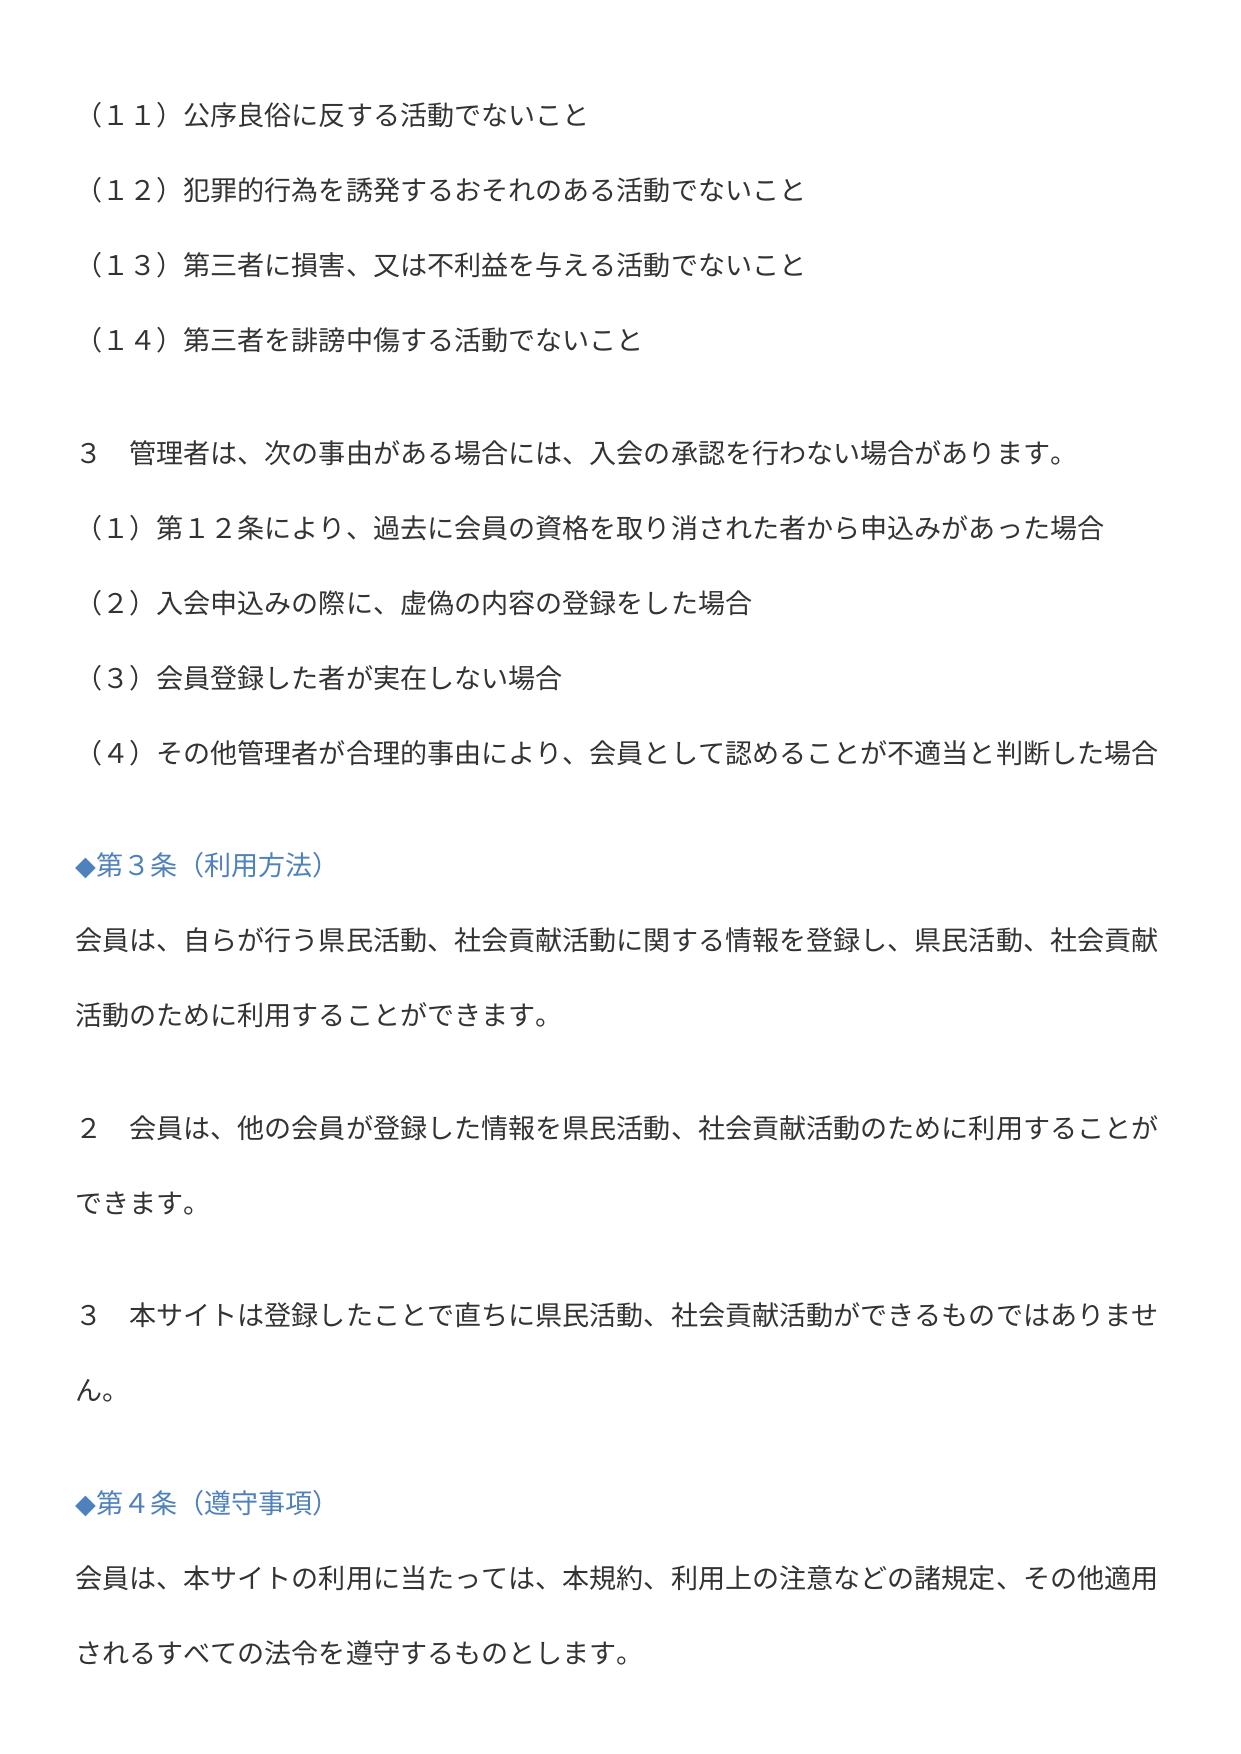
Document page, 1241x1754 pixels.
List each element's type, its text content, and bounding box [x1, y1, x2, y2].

text （１４）第三者を誹謗中傷する活動でないこと [75, 301, 1165, 376]
text （２）入会申込みの際に、虚偽の内容の登録をした場合 [75, 564, 1165, 639]
text 会員は、本サイトの利用に当たっては、本規約、利用上の注意などの諸規定、その他適用されるすべての法令を遵守するものとします。 [75, 1539, 1165, 1689]
text ２ 会員は、他の会員が登録した情報を県民活動、社会貢献活動のために利用することができます。 [75, 1089, 1165, 1239]
text ３ 本サイトは登録したことで直ちに県民活動、社会貢献活動ができるものではありません。 [75, 1276, 1165, 1426]
text （１）第１２条により、過去に会員の資格を取り消された者から申込みがあった場合 [75, 489, 1165, 564]
text ◆第３条（利用方法） [75, 826, 1165, 901]
text （３）会員登録した者が実在しない場合 [75, 639, 1165, 714]
text （１１）公序良俗に反する活動でないこと [75, 76, 1165, 151]
text 会員は、自らが行う県民活動、社会貢献活動に関する情報を登録し、県民活動、社会貢献活動のために利用することができます。 [75, 901, 1165, 1051]
text ◆第４条（遵守事項） [75, 1464, 1165, 1539]
text （４）その他管理者が合理的事由により、会員として認めることが不適当と判断した場合 [75, 714, 1165, 789]
text ３ 管理者は、次の事由がある場合には、入会の承認を行わない場合があります。 [75, 414, 1165, 489]
text （１２）犯罪的行為を誘発するおそれのある活動でないこと [75, 151, 1165, 226]
text （１３）第三者に損害、又は不利益を与える活動でないこと [75, 226, 1165, 301]
